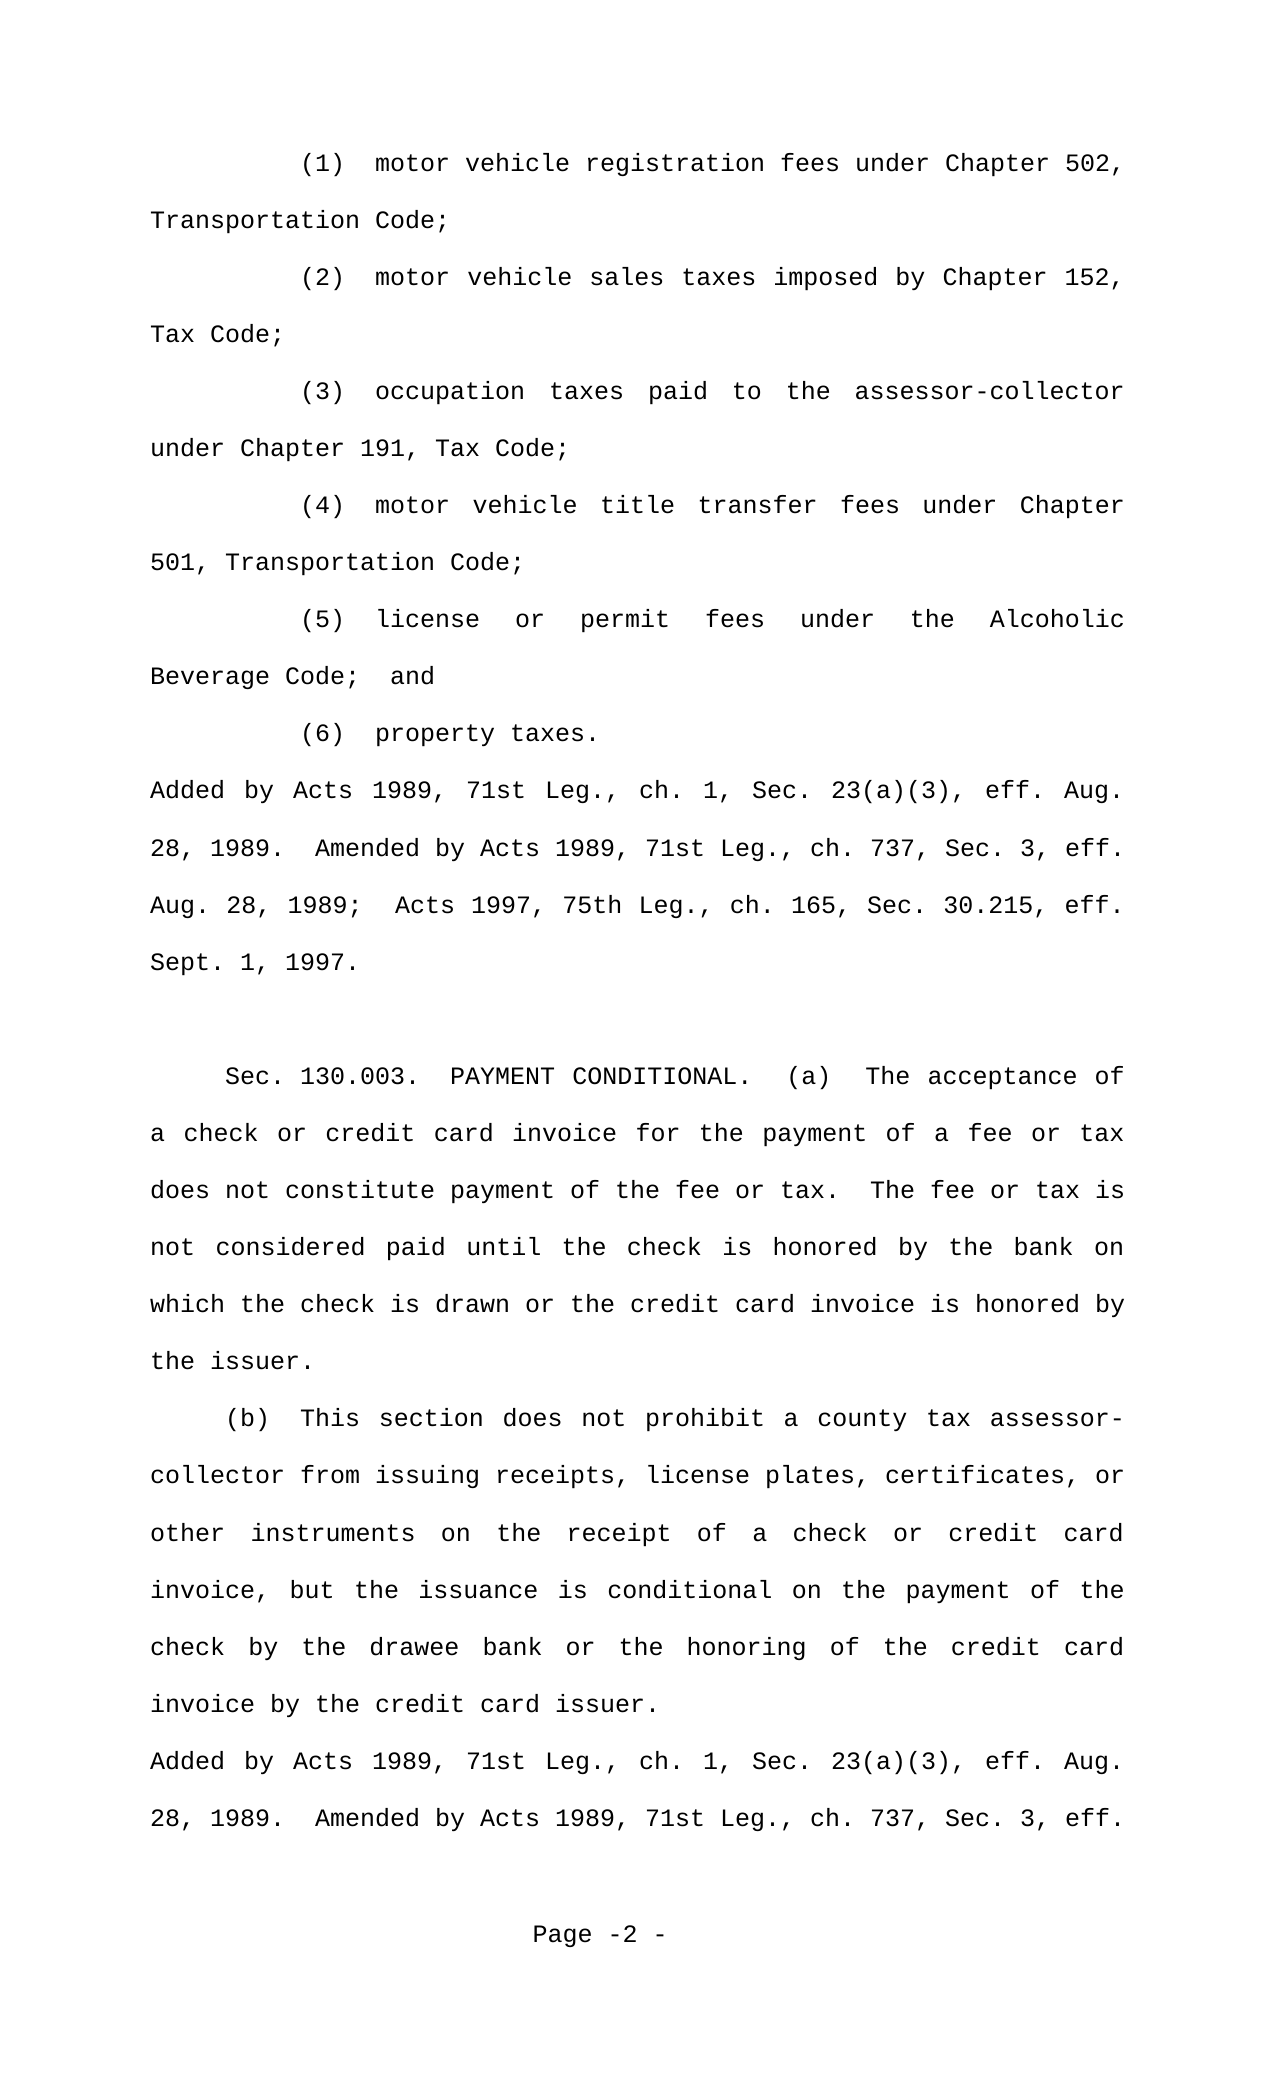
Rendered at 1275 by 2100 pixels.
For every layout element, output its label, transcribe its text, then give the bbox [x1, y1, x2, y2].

text (4) motor vehicle title transfer fees under Chapter 501, Transportation Code; [150, 492, 1125, 578]
text (5) license or permit fees under the Alcoholic Beverage Code; and [150, 607, 1125, 692]
text Sec. 130.003. PAYMENT CONDITIONAL. (a) The acceptance of a check or credit card invoice for the payment of a fee or tax does not constitute payment of the fee or tax. The fee or tax is not considered paid until the check is honored by the bank on which the check is drawn or the credit card invoice is honored by the issuer. [150, 1063, 1125, 1377]
text (b) This section does not prohibit a county tax assessor-collector from issuing receipts, license plates, certificates, or other instruments on the receipt of a check or credit card invoice, but the issuance is conditional on the payment of the check by the drawee bank or the honoring of the credit card invoice by the credit card issuer. [150, 1406, 1125, 1720]
text (1) motor vehicle registration fees under Chapter 502, Transportation Code; [150, 150, 1125, 236]
text Added by Acts 1989, 71st Leg., ch. 1, Sec. 23(a)(3), eff. Aug. 28, 1989. Amended by Acts 1989, 71st Leg., ch. 737, Sec. 3, eff. Aug. 28, 1989; Acts 1997, 75th Leg., ch. 165, Sec. 30.215, eff. Sept. 1, 1997. [150, 778, 1125, 978]
text (2) motor vehicle sales taxes imposed by Chapter 152, Tax Code; [150, 264, 1125, 350]
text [150, 1748, 1125, 1834]
text (6) property taxes. [150, 721, 1125, 749]
text (3) occupation taxes paid to the assessor-collector under Chapter 191, Tax Code; [150, 378, 1125, 464]
